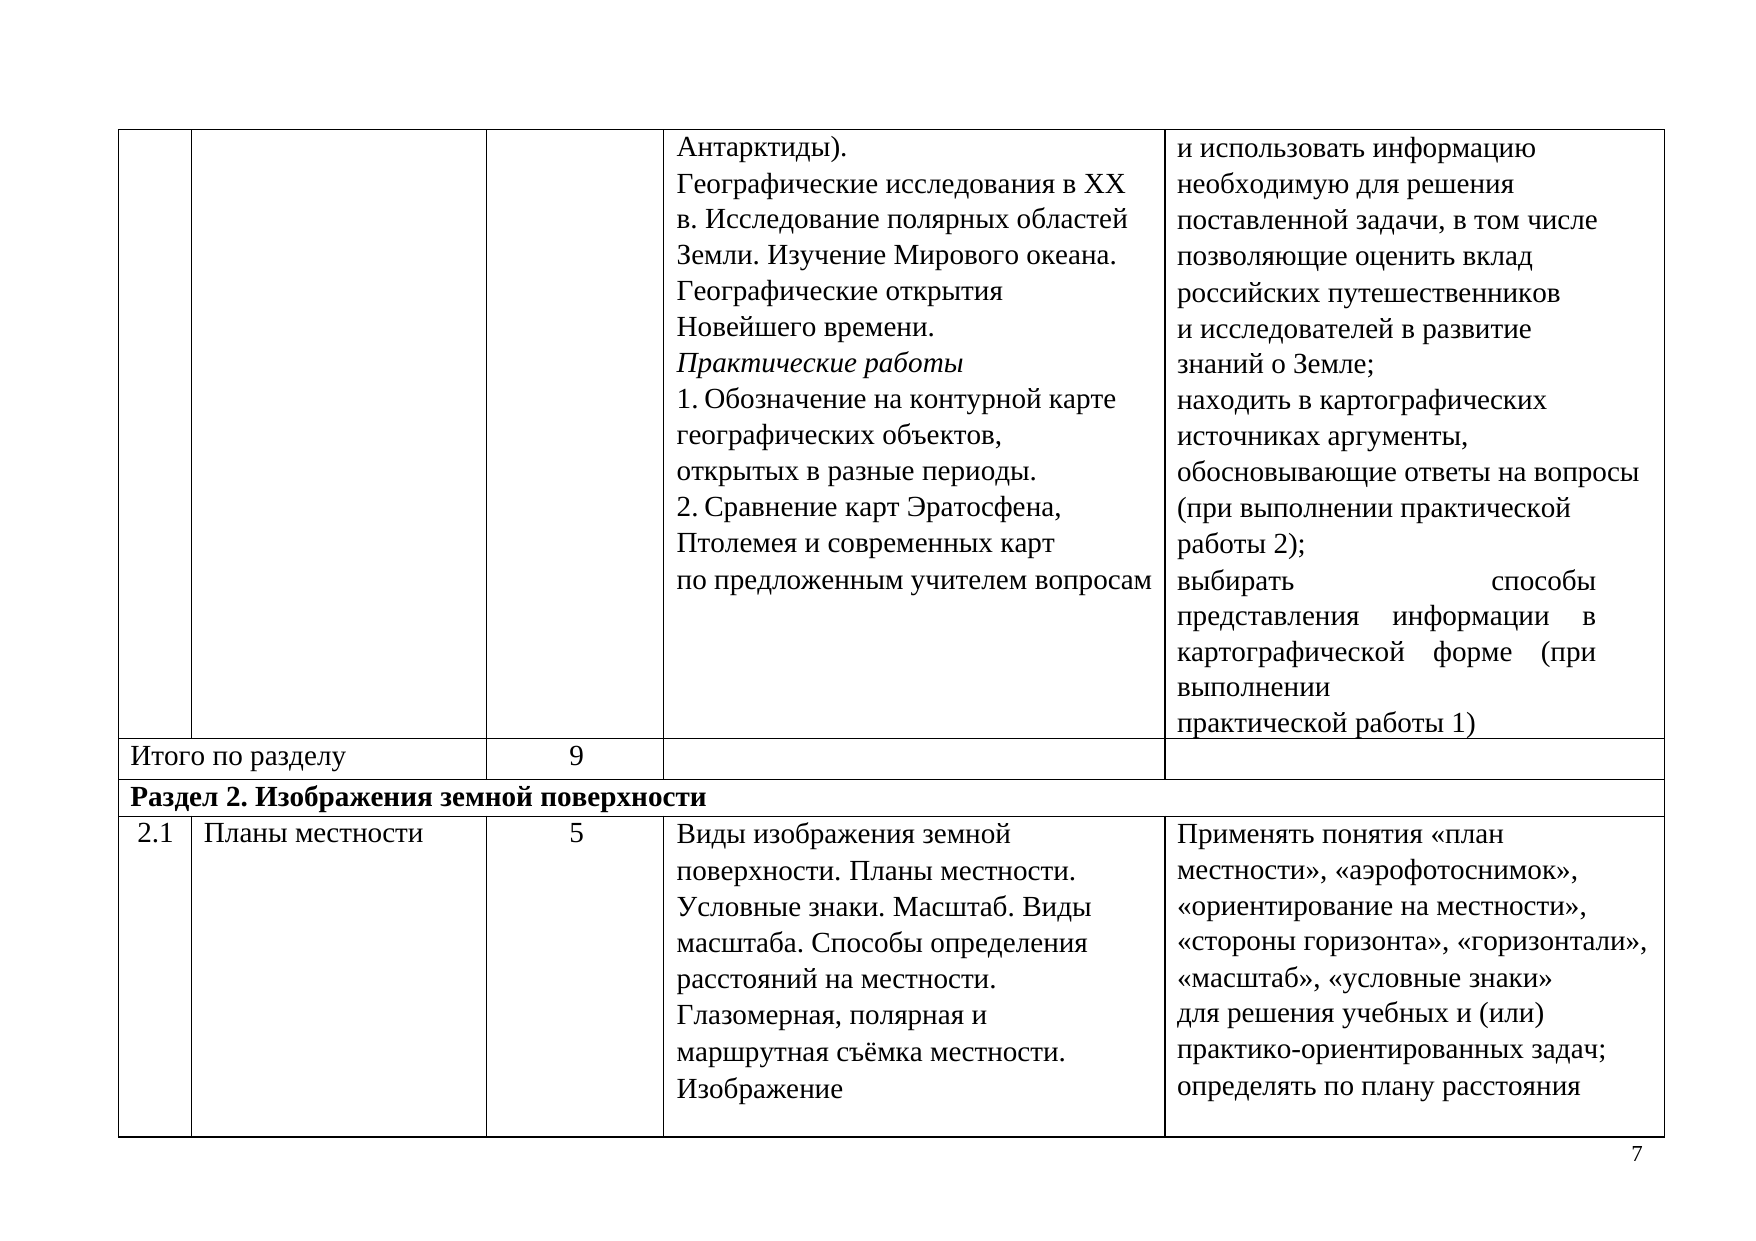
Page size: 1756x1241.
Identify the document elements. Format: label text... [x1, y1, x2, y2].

table_header и использовать информацию необходимую для решения поставленной задачи, в том числе позволяющие оценить вклад российских путешественников и исследователей в развитие знаний о Земле; находить в картографических источниках аргументы, обосновывающие ответы на вопросы (при выполнении практической работы 2); выбирать способы представления информации в картографической форме (при выполнении практической работы 1) [1166, 130, 1664, 738]
table_cell 5 [487, 817, 663, 1136]
table_cell Итого по разделу [119, 739, 486, 779]
table_cell [664, 739, 1164, 779]
table_cell Раздел 2. Изображения земной поверхности [119, 780, 1664, 816]
table_cell [1166, 739, 1664, 779]
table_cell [664, 817, 1164, 1136]
table_cell 9 [487, 739, 663, 779]
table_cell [1166, 817, 1664, 1136]
table_cell 2.1 [119, 817, 191, 1136]
table_cell Планы местности [192, 817, 486, 1136]
table_header [487, 130, 663, 738]
table_header Антарктиды). Географические исследования в ХХ в. Исследование полярных областей Земли. Изучение Мирового океана. Географические открытия Новейшего времени. Практические работы 1. Обозначение на контурной карте географических объектов, открытых в разные периоды. 2. Сравнение карт Эратосфена, Птолемея и современных карт по предложенным учителем вопросам [664, 130, 1164, 738]
table_header [192, 130, 486, 738]
table_header [119, 130, 191, 738]
